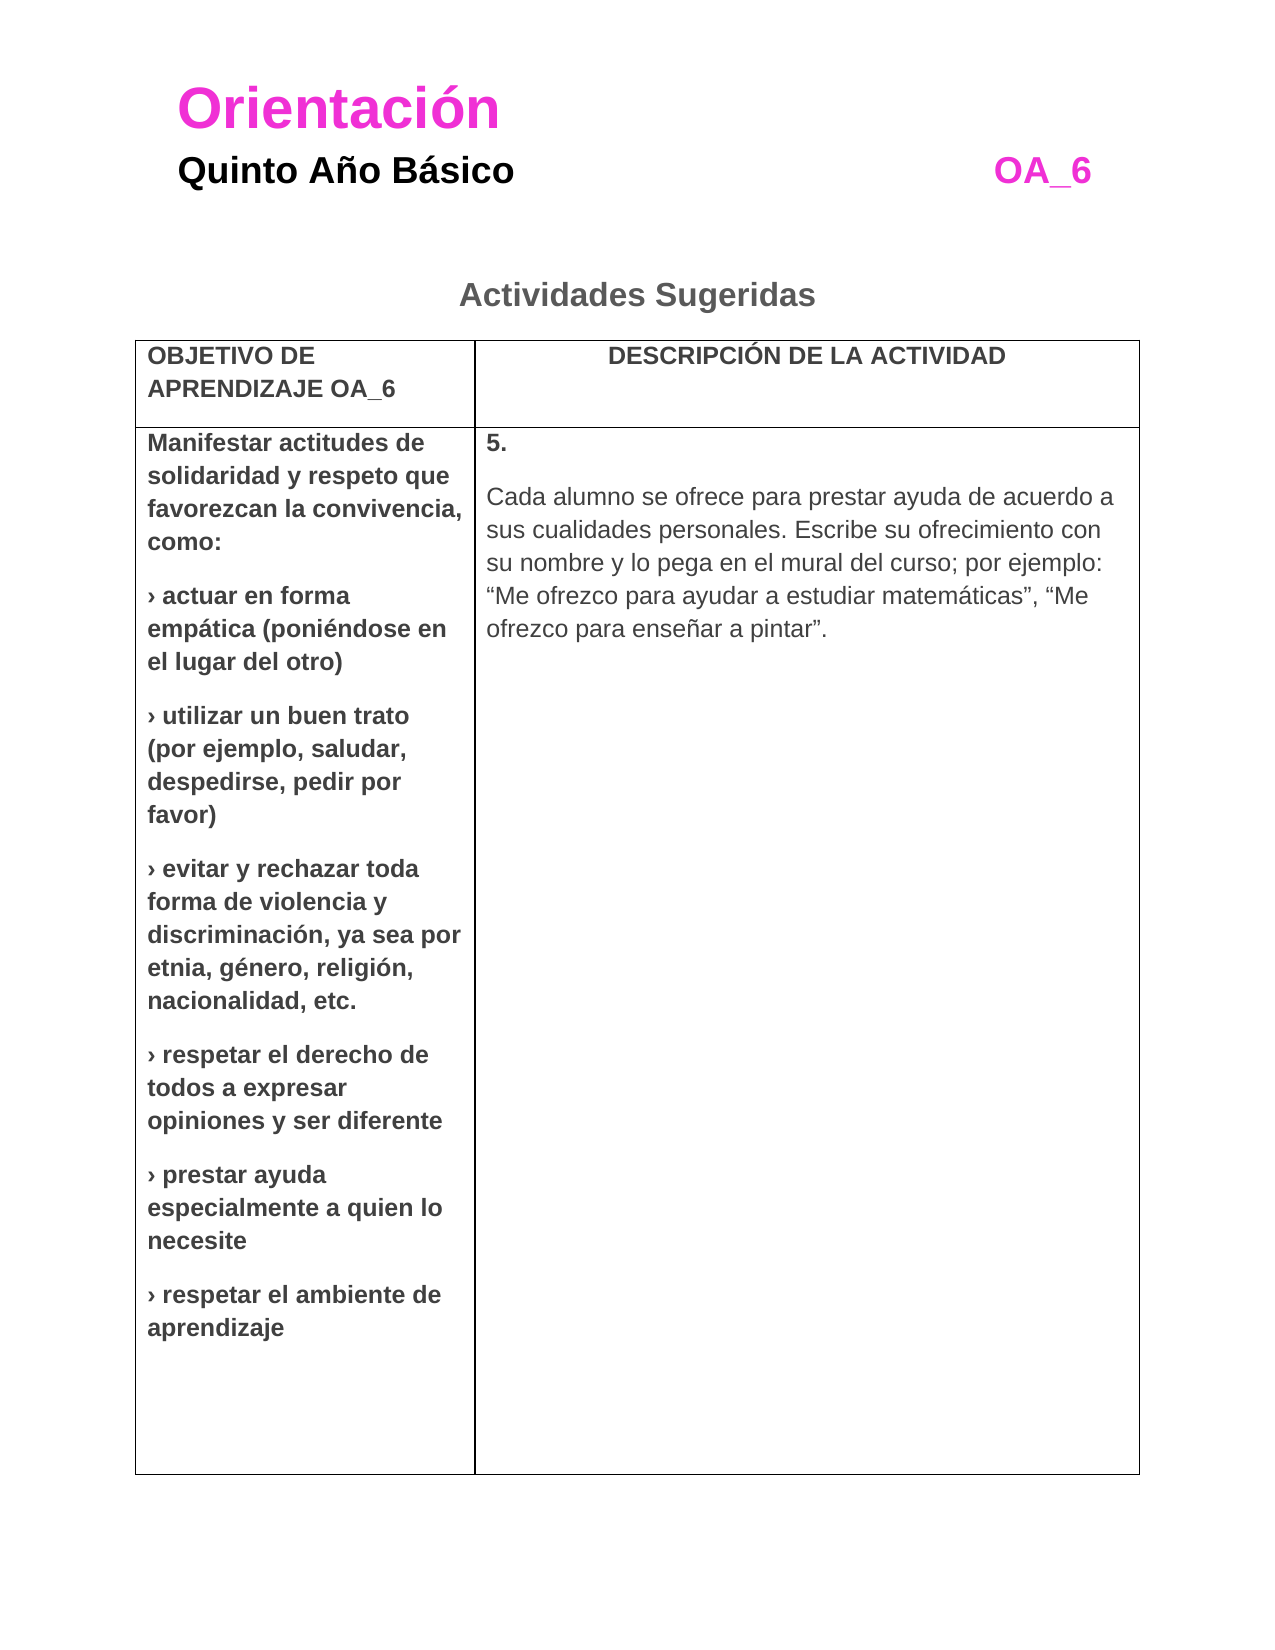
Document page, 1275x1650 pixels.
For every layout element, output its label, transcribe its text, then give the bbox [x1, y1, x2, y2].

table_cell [136, 428, 474, 1474]
table_header DESCRIPCIÓN DE LA ACTIVIDAD [476, 341, 1139, 427]
text Actividades Sugeridas [177, 274, 1098, 313]
table_header OBJETIVO DE APRENDIZAJE OA_6 [136, 341, 474, 427]
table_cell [476, 428, 1139, 1474]
